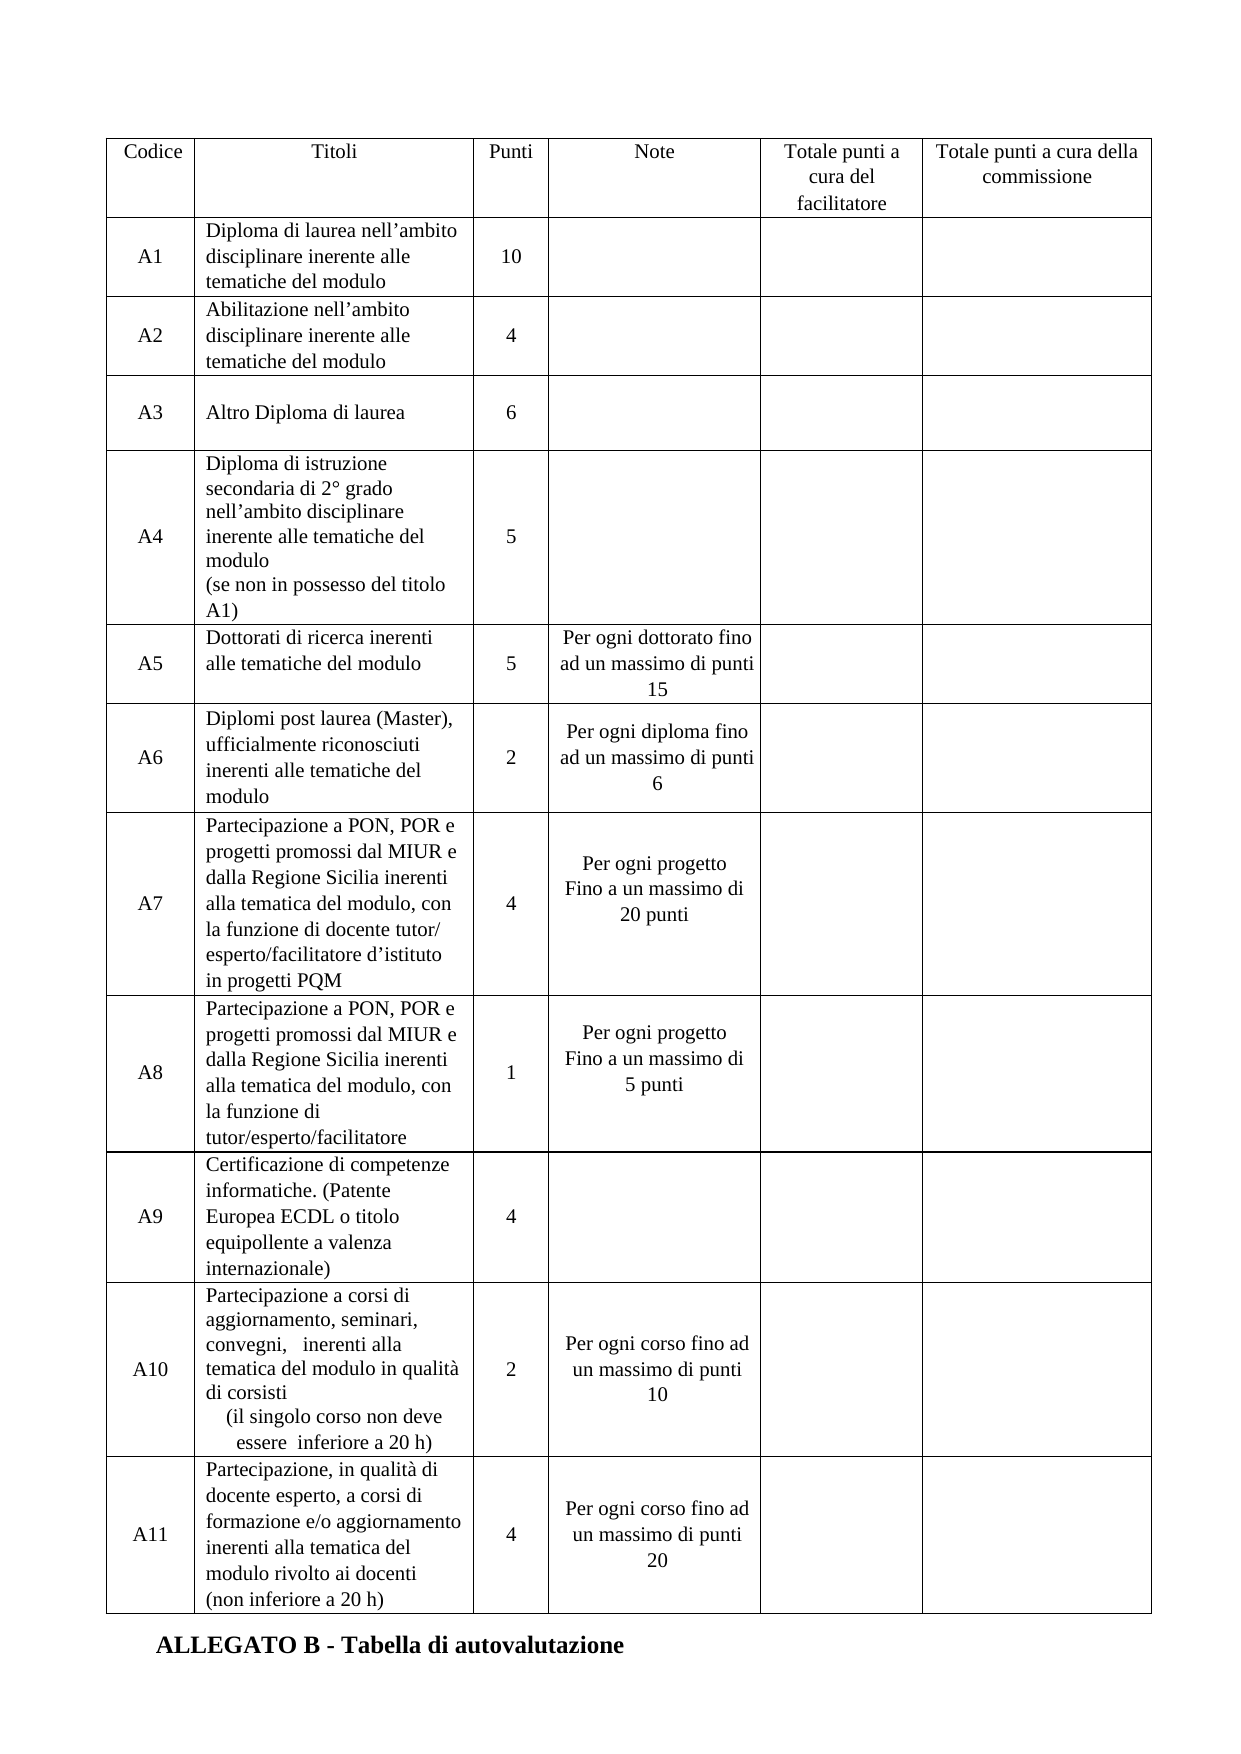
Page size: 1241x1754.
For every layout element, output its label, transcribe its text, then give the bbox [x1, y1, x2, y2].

table_cell [549, 218, 760, 296]
table_cell A3 [107, 376, 194, 450]
table_cell A8 [107, 996, 194, 1151]
table_cell Per ogni progetto Fino a un massimo di 5 punti [549, 996, 760, 1151]
table_cell 10 [474, 218, 548, 296]
table_cell A5 [107, 625, 194, 703]
table_cell A1 [107, 218, 194, 296]
table_cell Certificazione di competenze informatiche. (Patente Europea ECDL o titolo equipollente a valenza internazionale) [195, 1153, 473, 1282]
table_cell Partecipazione, in qualità di docente esperto, a corsi di formazione e/o aggiornamento inerenti alla tematica del modulo rivolto ai docenti (non inferiore a 20 h) [195, 1457, 473, 1613]
table_cell Per ogni corso fino ad un massimo di punti 20 [549, 1457, 760, 1613]
table_cell 2 [474, 1283, 548, 1456]
table_cell [923, 1457, 1151, 1613]
table_cell 1 [474, 996, 548, 1151]
table_cell [761, 1457, 922, 1613]
table_header Punti [474, 139, 548, 217]
table_cell A9 [107, 1153, 194, 1282]
table_cell [761, 813, 922, 994]
table_cell 5 [474, 625, 548, 703]
table_cell A10 [107, 1283, 194, 1456]
table_cell Partecipazione a PON, POR e progetti promossi dal MIUR e dalla Regione Sicilia inerenti alla tematica del modulo, con la funzione di docente tutor/ esperto/facilitatore d’istituto in progetti PQM [195, 813, 473, 994]
table_cell [923, 1153, 1151, 1282]
table_cell A7 [107, 813, 194, 994]
table_cell Diploma di laurea nell’ambito disciplinare inerente alle tematiche del modulo [195, 218, 473, 296]
table_header Totale punti a cura del facilitatore [761, 139, 922, 217]
table_cell A11 [107, 1457, 194, 1613]
table_header Titoli [195, 139, 473, 217]
table_cell Per ogni dottorato fino ad un massimo di punti 15 [549, 625, 760, 703]
table_cell [923, 218, 1151, 296]
table_header Totale punti a cura della commissione [923, 139, 1151, 217]
table_cell [761, 1283, 922, 1456]
text ALLEGATO B - Tabella di autovalutazione [156, 1630, 1134, 1659]
table_cell Per ogni corso fino ad un massimo di punti 10 [549, 1283, 760, 1456]
table_cell [761, 376, 922, 450]
table_cell 4 [474, 1457, 548, 1613]
table_cell Altro Diploma di laurea [195, 376, 473, 450]
table_cell [549, 451, 760, 624]
table_cell [923, 1283, 1151, 1456]
table_cell [549, 1153, 760, 1282]
table_cell 5 [474, 451, 548, 624]
table_cell [923, 996, 1151, 1151]
table_cell [923, 297, 1151, 375]
table_cell A4 [107, 451, 194, 624]
table_cell 4 [474, 297, 548, 375]
table_cell 4 [474, 813, 548, 994]
table_cell [923, 704, 1151, 812]
table_cell Diploma di istruzione secondaria di 2° grado nell’ambito disciplinare inerente alle tematiche del modulo (se non in possesso del titolo A1) [195, 451, 473, 624]
table_cell A6 [107, 704, 194, 812]
table_header Note [549, 139, 760, 217]
table_cell [923, 625, 1151, 703]
table_cell [761, 996, 922, 1151]
table_cell Per ogni diploma fino ad un massimo di punti 6 [549, 704, 760, 812]
table_cell [761, 297, 922, 375]
table_header Codice [107, 139, 194, 217]
table_cell [923, 376, 1151, 450]
table_cell Partecipazione a corsi di aggiornamento, seminari, convegni, inerenti alla tematica del modulo in qualità di corsisti (il singolo corso non deve essere inferiore a 20 h) [195, 1283, 473, 1456]
table_cell [923, 813, 1151, 994]
table_cell 4 [474, 1153, 548, 1282]
table_cell 6 [474, 376, 548, 450]
table_cell [761, 704, 922, 812]
table_cell 2 [474, 704, 548, 812]
table_cell [549, 376, 760, 450]
table_cell [761, 625, 922, 703]
table_cell [761, 1153, 922, 1282]
table_cell [923, 451, 1151, 624]
table_cell Partecipazione a PON, POR e progetti promossi dal MIUR e dalla Regione Sicilia inerenti alla tematica del modulo, con la funzione di tutor/esperto/facilitatore [195, 996, 473, 1151]
table_cell [549, 297, 760, 375]
table_cell [761, 451, 922, 624]
table_cell A2 [107, 297, 194, 375]
table_cell Dottorati di ricerca inerenti alle tematiche del modulo [195, 625, 473, 703]
table_cell Per ogni progetto Fino a un massimo di 20 punti [549, 813, 760, 994]
table_cell Abilitazione nell’ambito disciplinare inerente alle tematiche del modulo [195, 297, 473, 375]
table_cell Diplomi post laurea (Master), ufficialmente riconosciuti inerenti alle tematiche del modulo [195, 704, 473, 812]
table_cell [761, 218, 922, 296]
